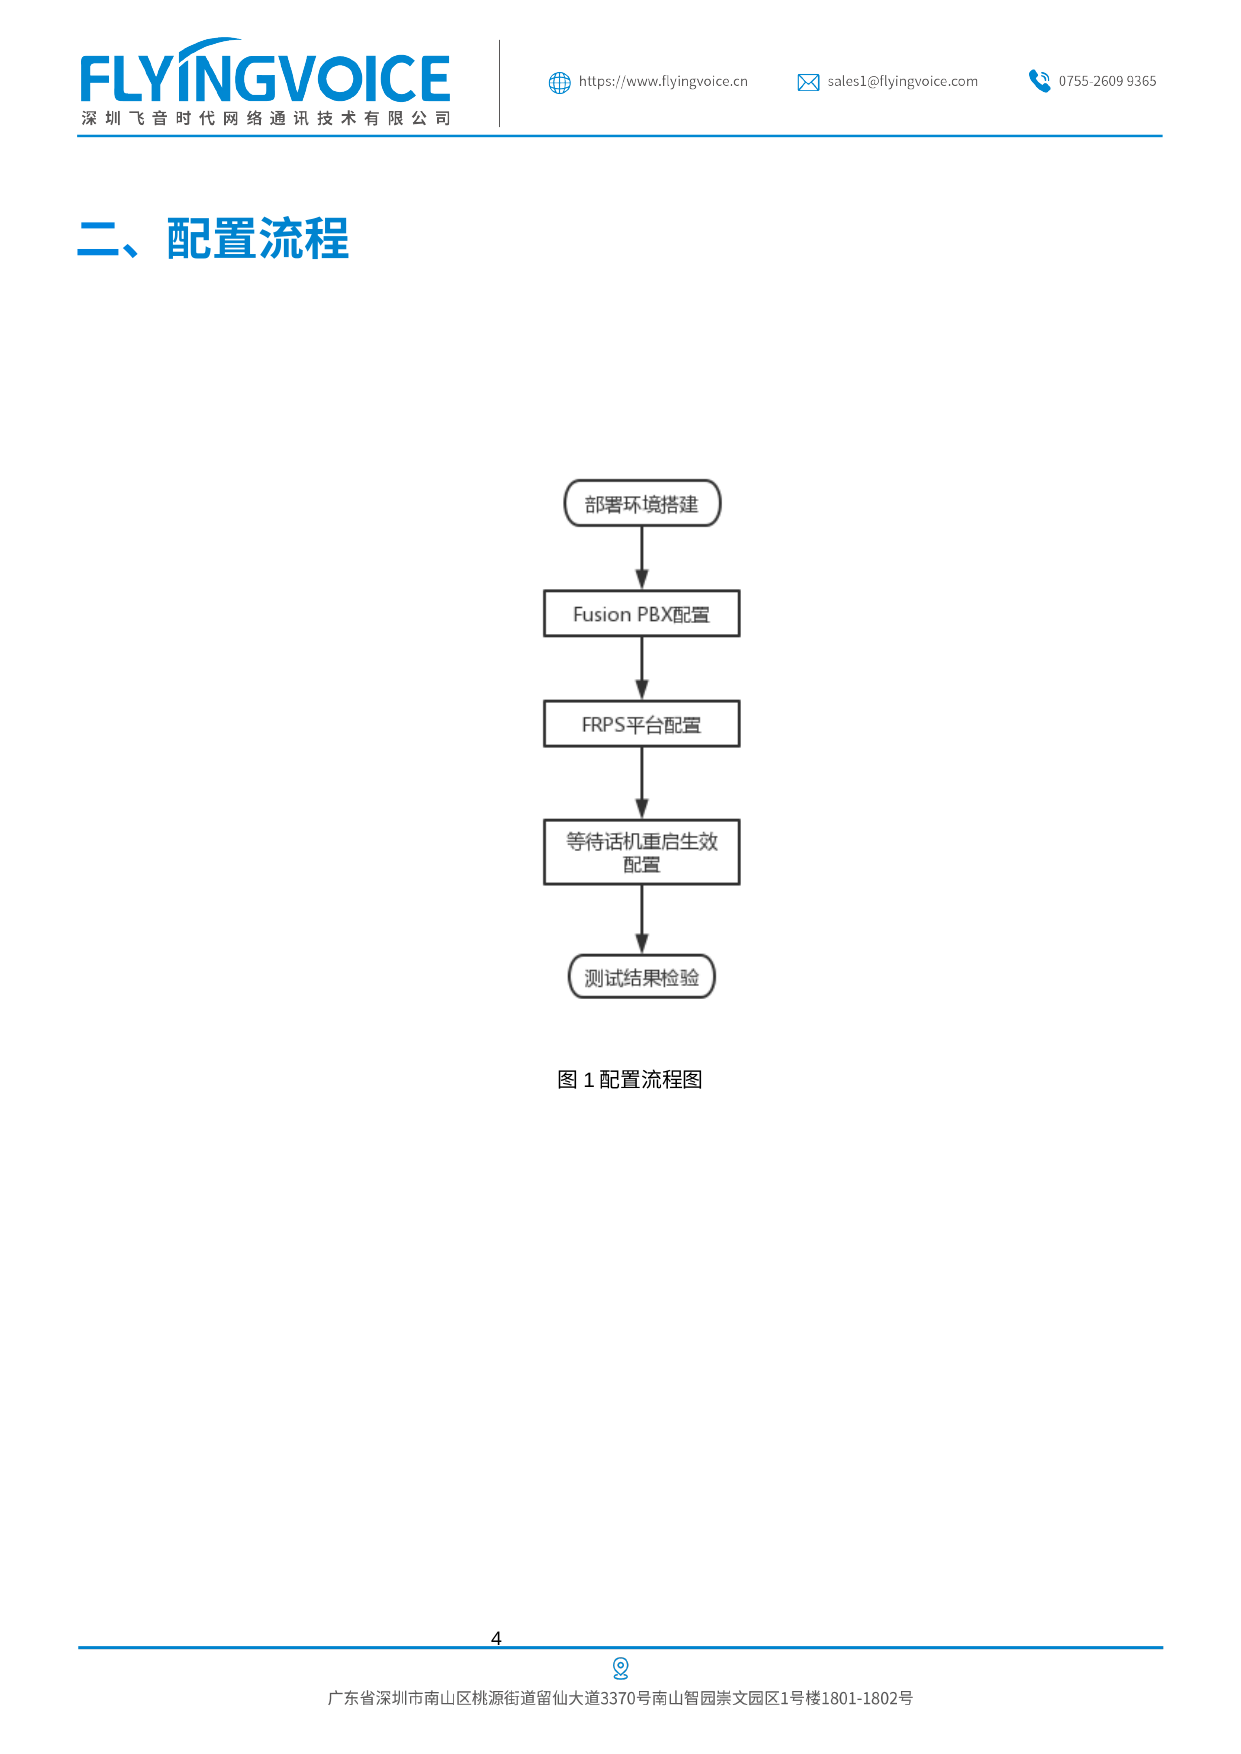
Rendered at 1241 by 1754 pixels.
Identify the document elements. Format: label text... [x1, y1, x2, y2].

picture [475, 411, 786, 1044]
text 图 1 配置流程图 [75, 1062, 1165, 1094]
picture [75, 1642, 1166, 1712]
subtitle 配置流程 [75, 186, 1165, 284]
picture [74, 31, 1165, 142]
